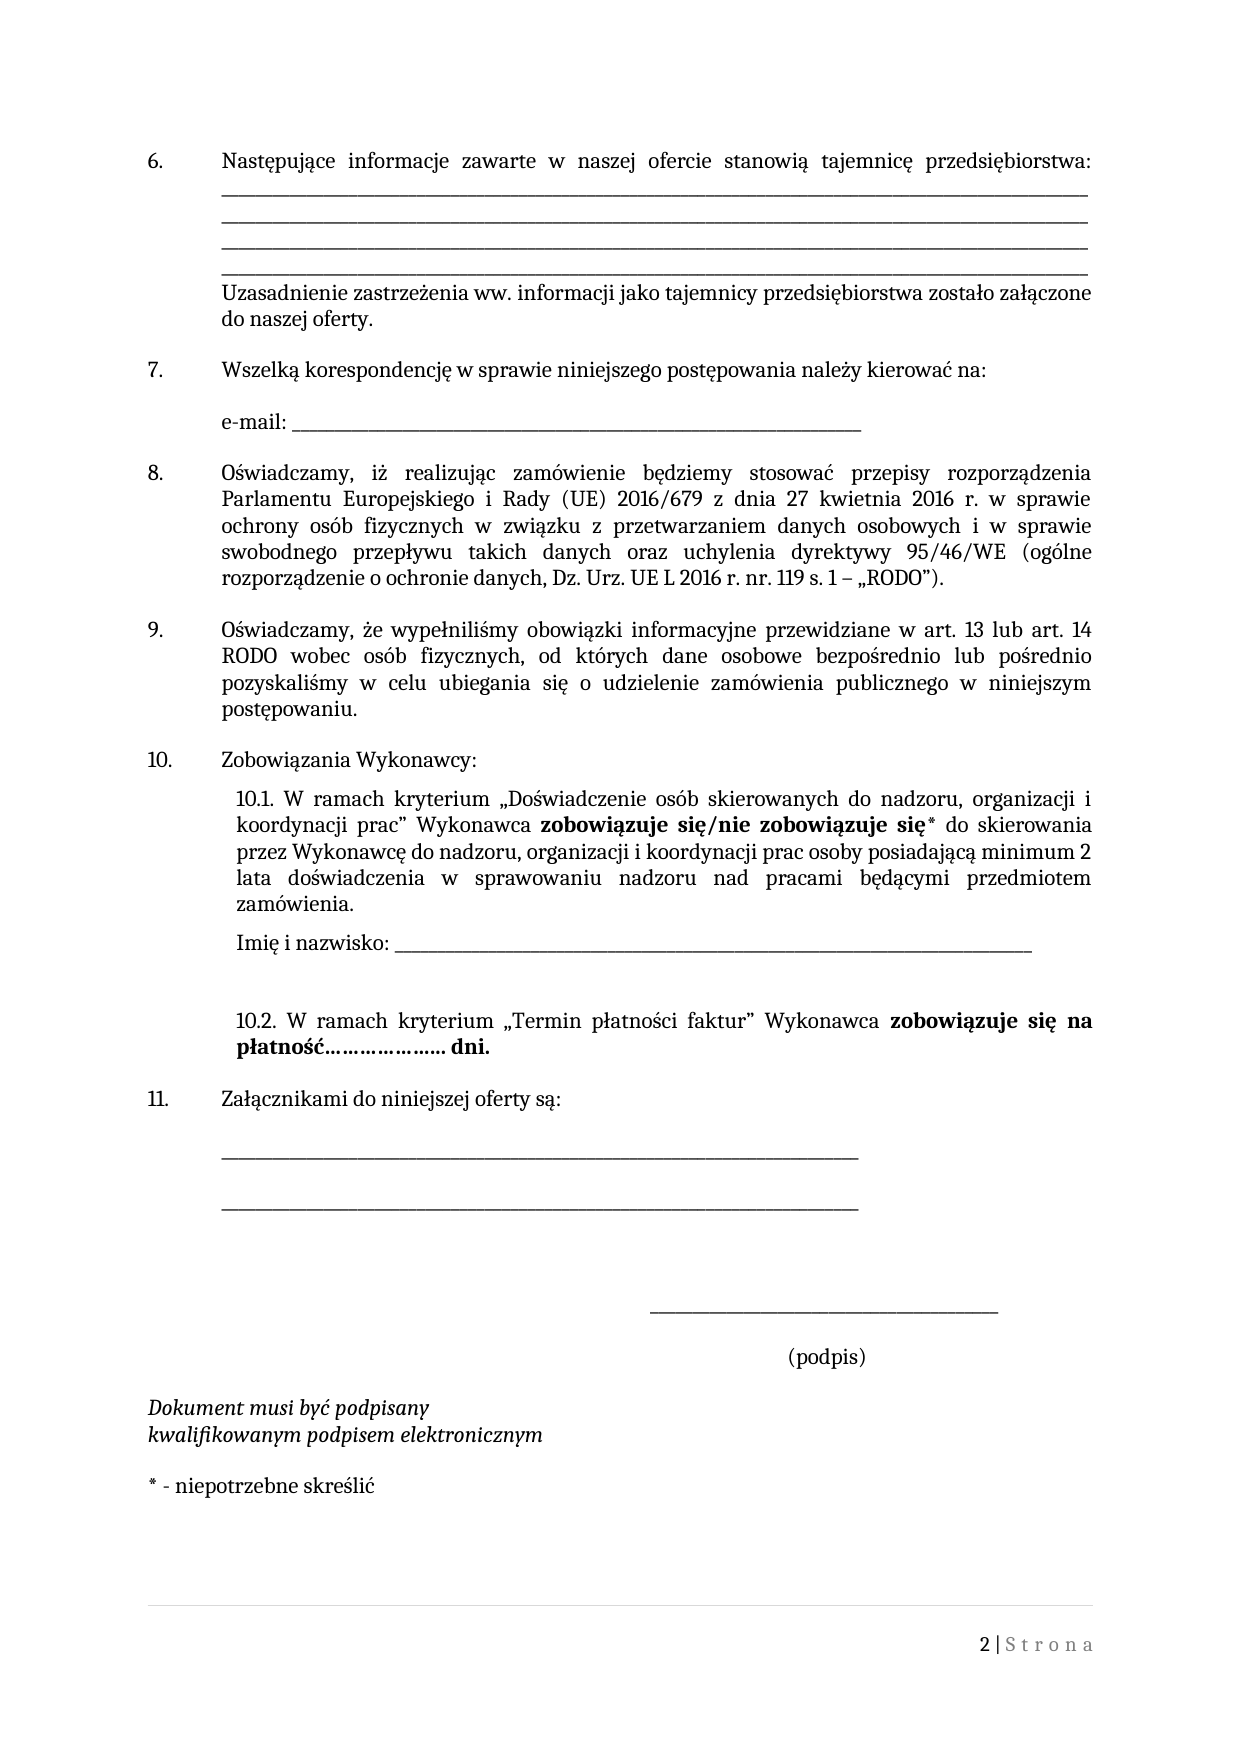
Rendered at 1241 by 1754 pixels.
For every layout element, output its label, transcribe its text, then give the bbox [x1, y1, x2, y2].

text 6. Następujące informacje zawarte w naszej ofercie stanowią tajemnicę przedsiębiorstwa: ________________________________________________________________________________________________________________________________________________________________________________________________________________________________________________________________________________________________________________________________________________________________________________________________________________________Uzasadnienie zastrzeżenia ww. informacji jako tajemnicy przedsiębiorstwa zostało załączone do naszej oferty. [148, 148, 1093, 332]
text ___________________________________________________________________________ [221, 1137, 1093, 1163]
text 9. Oświadczamy, że wypełniliśmy obowiązki informacyjne przewidziane w art. 13 lub art. 14 RODO wobec osób fizycznych, od których dane osobowe bezpośrednio lub pośrednio pozyskaliśmy w celu ubiegania się o udzielenie zamówienia publicznego w niniejszym postępowaniu. [148, 617, 1093, 722]
text 7. Wszelką korespondencję w sprawie niniejszego postępowania należy kierować na: [148, 357, 1093, 383]
text * - niepotrzebne skreślić [148, 1473, 1093, 1499]
text 11. Załącznikami do niniejszej oferty są: [148, 1086, 1093, 1112]
text 8. Oświadczamy, iż realizując zamówienie będziemy stosować przepisy rozporządzenia Parlamentu Europejskiego i Rady (UE) 2016/679 z dnia 27 kwietnia 2016 r. w sprawie ochrony osób fizycznych w związku z przetwarzaniem danych osobowych i w sprawie swobodnego przepływu takich danych oraz uchylenia dyrektywy 95/46/WE (ogólne rozporządzenie o ochronie danych, Dz. Urz. UE L 2016 r. nr. 119 s. 1 – „RODO”). [148, 460, 1093, 592]
text _________________________________________ (podpis) [561, 1291, 1093, 1370]
text ___________________________________________________________________________ [221, 1188, 1093, 1214]
text Dokument musi być podpisany kwalifikowanym podpisem elektronicznym [148, 1395, 1093, 1448]
text 10.1. W ramach kryterium „Doświadczenie osób skierowanych do nadzoru, organizacji i koordynacji prac” Wykonawca zobowiązuje się/nie zobowiązuje się* do skierowania przez Wykonawcę do nadzoru, organizacji i koordynacji prac osoby posiadającą minimum 2 lata doświadczenia w sprawowaniu nadzoru nad pracami będącymi przedmiotem zamówienia. [236, 786, 1093, 918]
text e-mail: ___________________________________________________________________ [221, 408, 1093, 435]
text 10.2. W ramach kryterium „Termin płatności faktur” Wykonawca zobowiązuje się na płatność………………... dni. [236, 1008, 1093, 1061]
text 10. Zobowiązania Wykonawcy: [148, 747, 1093, 773]
text Imię i nazwisko: ___________________________________________________________________________ [236, 930, 1093, 956]
